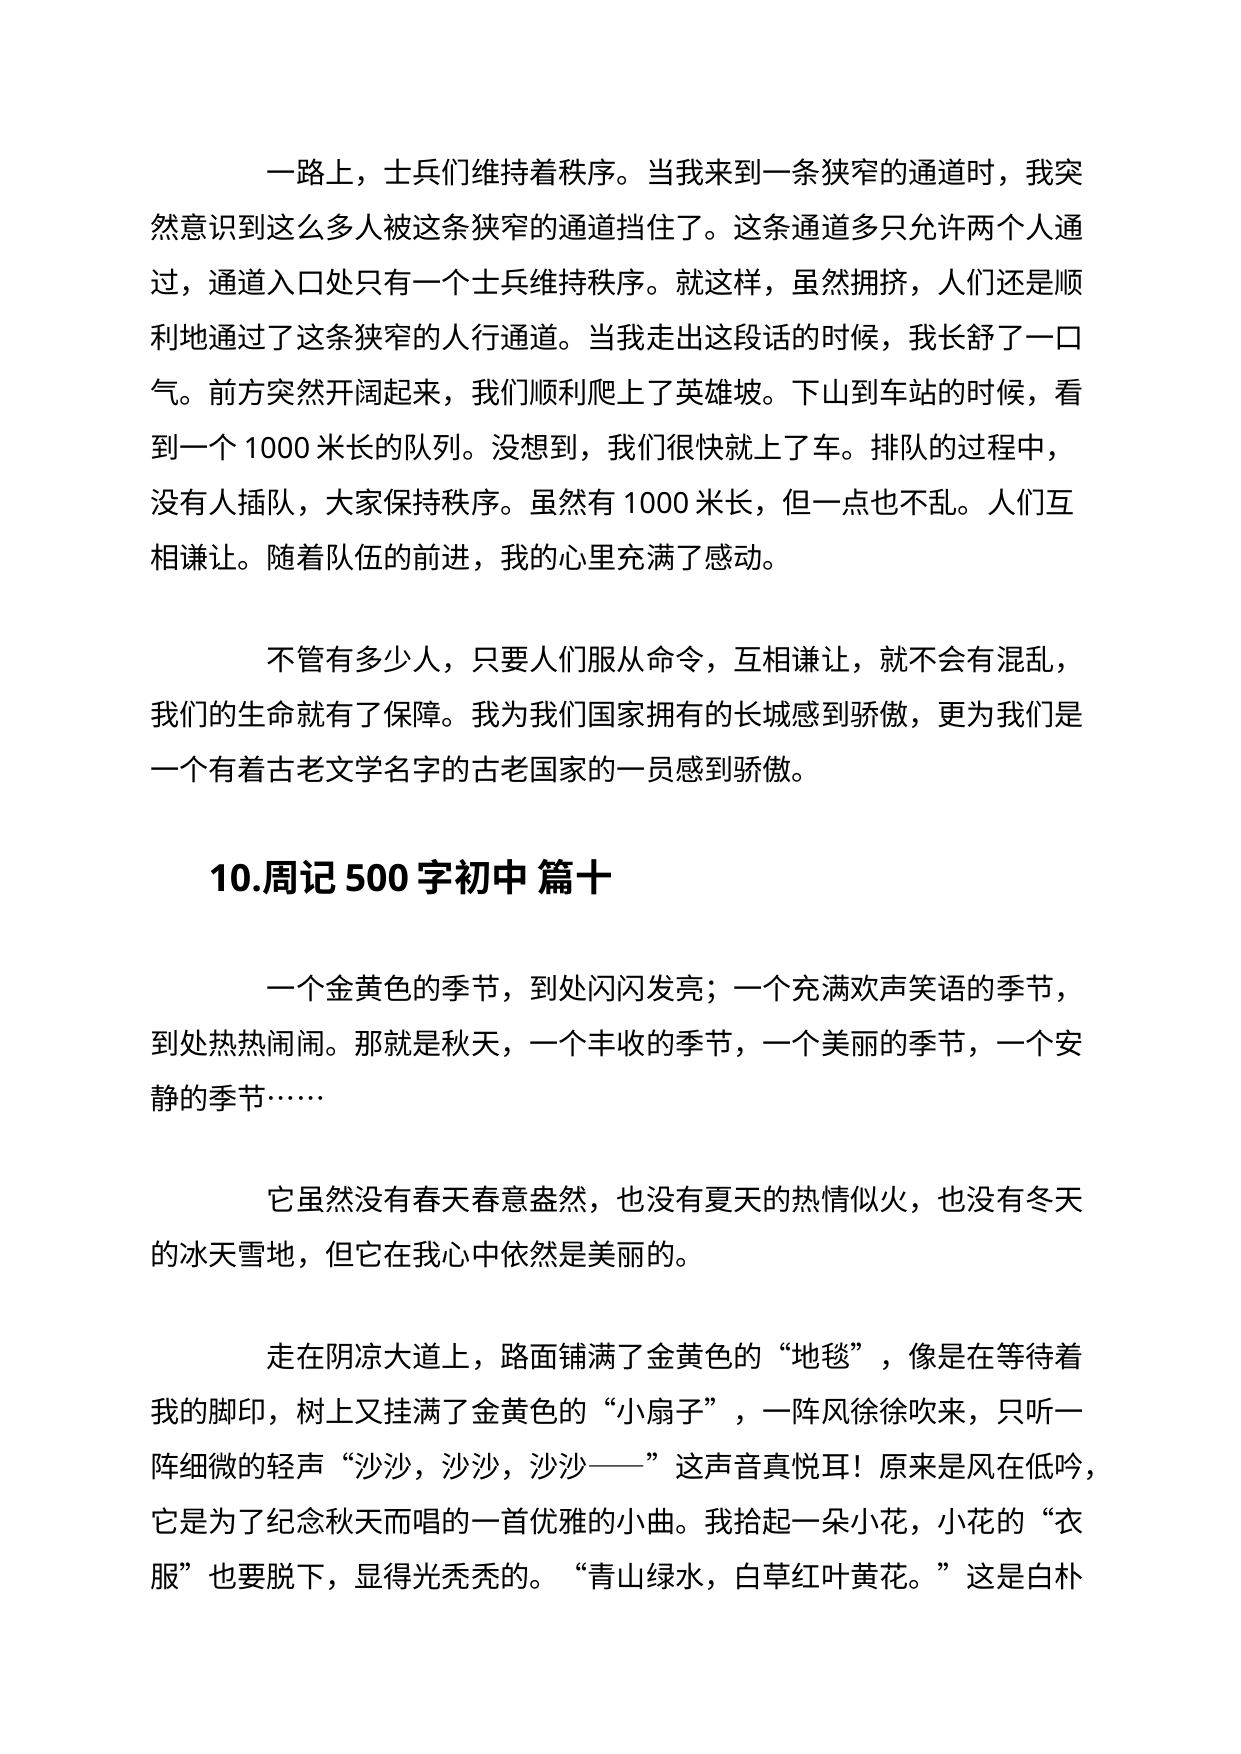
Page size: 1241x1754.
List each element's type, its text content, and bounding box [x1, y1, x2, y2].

text 它虽然没有春天春意盎然，也没有夏天的热情似火，也没有冬天的冰天雪地，但它在我心中依然是美丽的。 [150, 1177, 1090, 1274]
text 10.周记500字初中 篇十 [150, 848, 1090, 902]
text 一路上，士兵们维持着秩序。当我来到一条狭窄的通道时，我突然意识到这么多人被这条狭窄的通道挡住了。这条通道多只允许两个人通过，通道入口处只有一个士兵维持秩序。就这样，虽然拥挤，人们还是顺利地通过了这条狭窄的人行通道。当我走出这段话的时候，我长舒了一口气。前方突然开阔起来，我们顺利爬上了英雄坡。下山到车站的时候，看到一个1000米长的队列。没想到，我们很快就上了车。排队的过程中，没有人插队，大家保持秩序。虽然有1000米长，但一点也不乱。人们互相谦让。随着队伍的前进，我的心里充满了感动。 [150, 150, 1090, 577]
text 不管有多少人，只要人们服从命令，互相谦让，就不会有混乱，我们的生命就有了保障。我为我们国家拥有的长城感到骄傲，更为我们是一个有着古老文学名字的古老国家的一员感到骄傲。 [150, 636, 1090, 788]
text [150, 1334, 1090, 1596]
text 一个金黄色的季节，到处闪闪发亮；一个充满欢声笑语的季节，到处热热闹闹。那就是秋天，一个丰收的季节，一个美丽的季节，一个安静的季节…… [150, 965, 1090, 1117]
